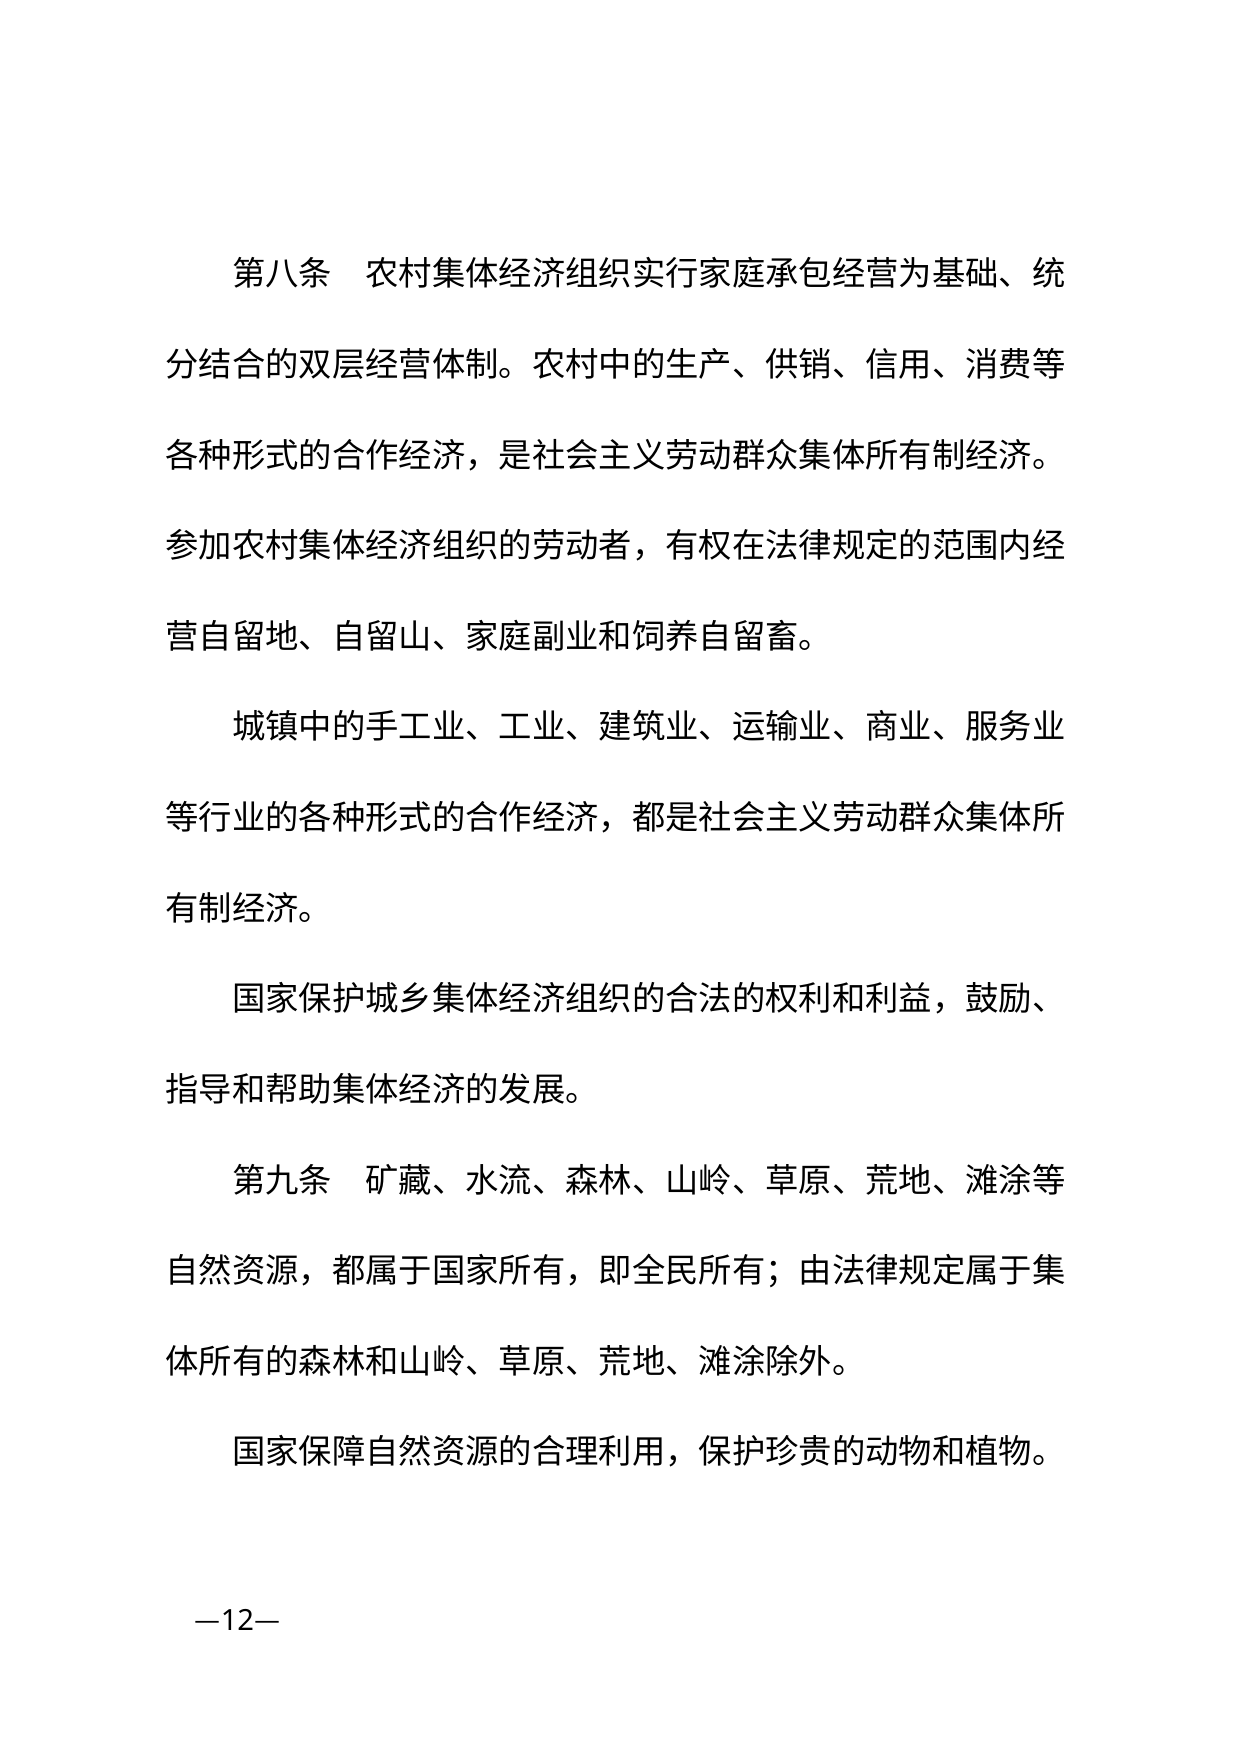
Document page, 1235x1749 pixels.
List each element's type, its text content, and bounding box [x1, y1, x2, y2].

text 城镇中的手工业、工业、建筑业、运输业、商业、服务业等行业的各种形式的合作经济，都是社会主义劳动群众集体所有制经济。 [165, 679, 1087, 951]
text 国家保护城乡集体经济组织的合法的权利和利益，鼓励、指导和帮助集体经济的发展。 [165, 951, 1087, 1132]
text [165, 1404, 1087, 1495]
text 第九条 矿藏、水流、森林、山岭、草原、荒地、滩涂等自然资源，都属于国家所有，即全民所有；由法律规定属于集体所有的森林和山岭、草原、荒地、滩涂除外。 [165, 1132, 1087, 1404]
text 第八条 农村集体经济组织实行家庭承包经营为基础、统分结合的双层经营体制。农村中的生产、供销、信用、消费等各种形式的合作经济，是社会主义劳动群众集体所有制经济。参加农村集体经济组织的劳动者，有权在法律规定的范围内经营自留地、自留山、家庭副业和饲养自留畜。 [165, 226, 1087, 679]
